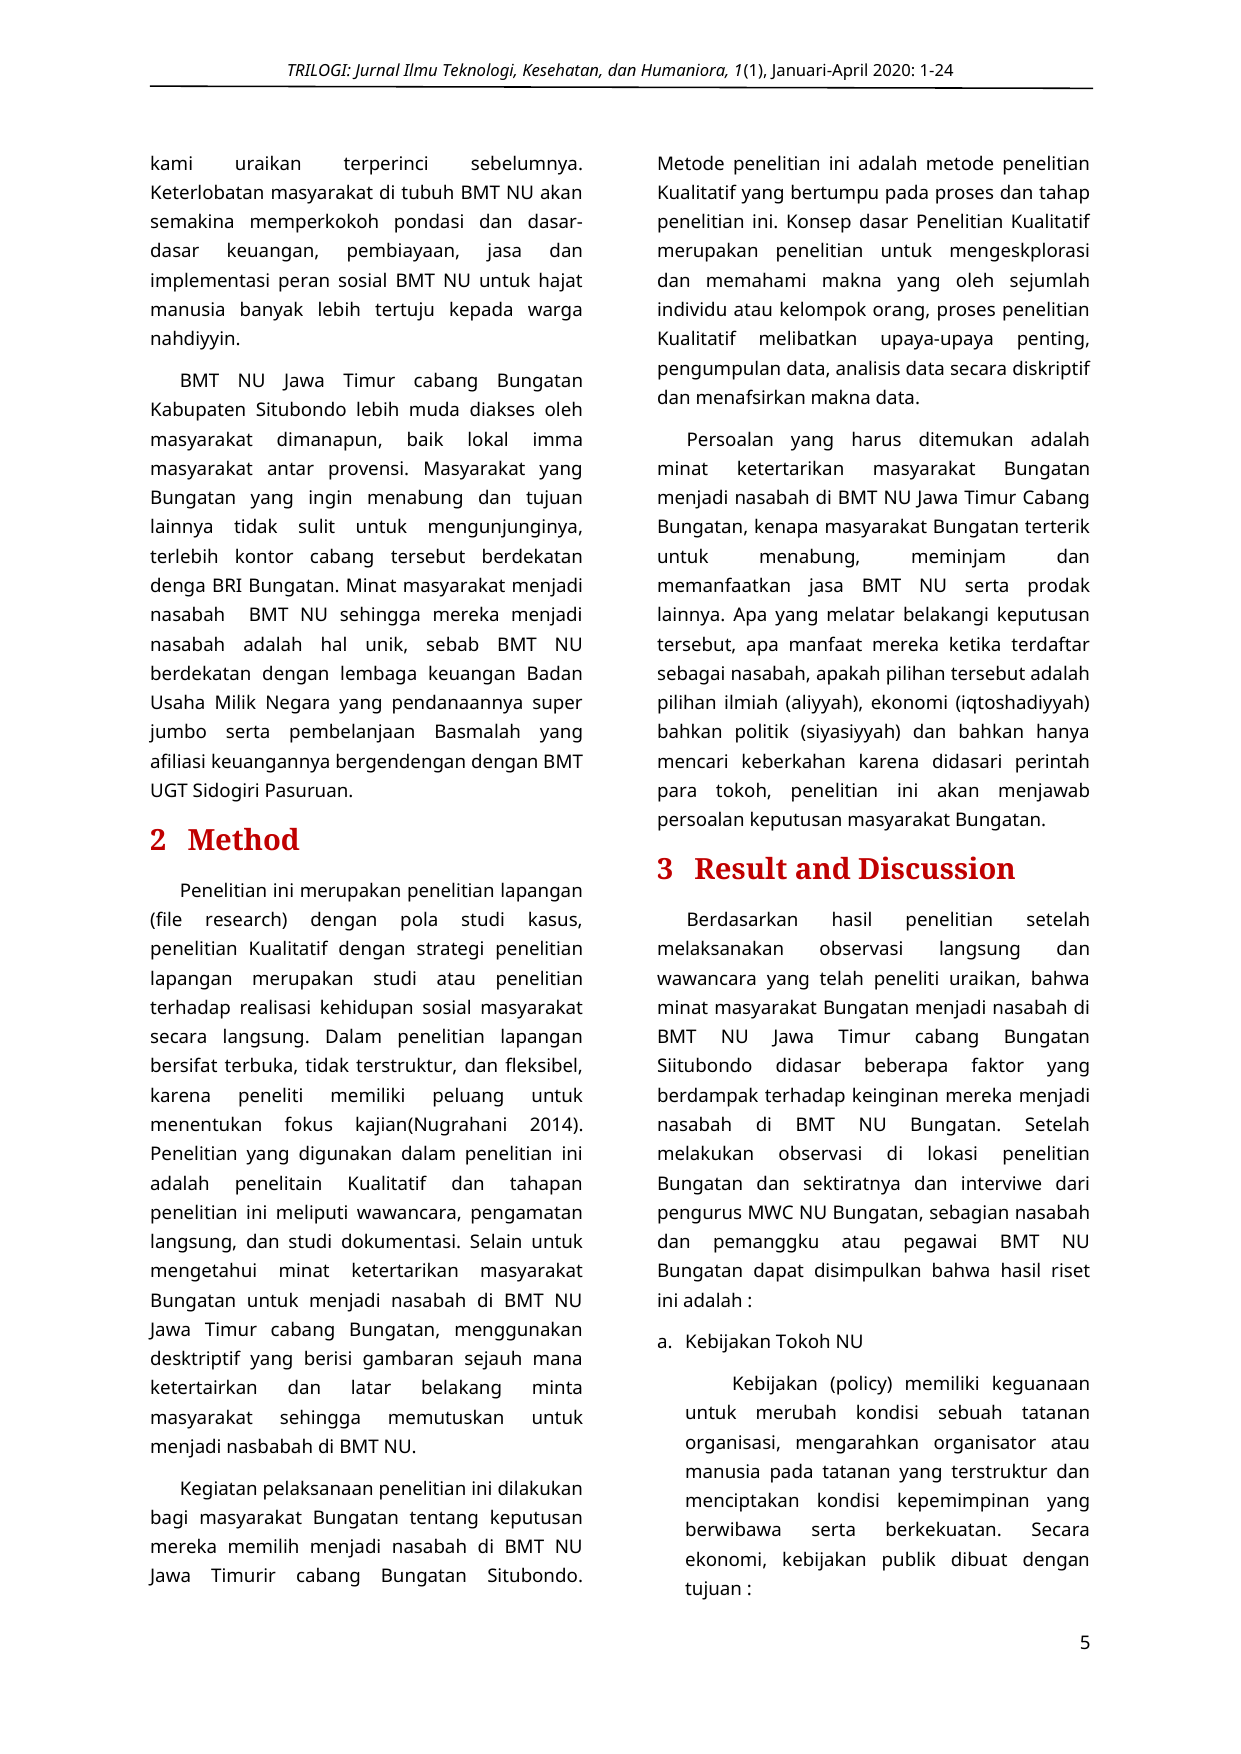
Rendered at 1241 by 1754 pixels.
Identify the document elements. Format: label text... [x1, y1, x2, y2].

subtitle Result and Discussion [657, 848, 1090, 888]
list Kebijakan Tokoh NU [657, 1329, 1090, 1354]
text Berdasarkan hasil penelitian setelah melaksanakan observasi langsung dan wawancara yang telah peneliti uraikan, bahwa minat masyarakat Bungatan menjadi nasabah di BMT NU Jawa Timur cabang Bungatan Siitubondo didasar beberapa faktor yang berdampak terhadap keinginan mereka menjadi nasabah di BMT NU Bungatan. Setelah melakukan observasi di lokasi penelitian Bungatan dan sektiratnya dan interviwe dari pengurus MWC NU Bungatan, sebagian nasabah dan pemanggku atau pegawai BMT NU Bungatan dapat disimpulkan bahwa hasil riset ini adalah : [657, 906, 1090, 1312]
text Persoalan yang harus ditemukan adalah minat ketertarikan masyarakat Bungatan menjadi nasabah di BMT NU Jawa Timur Cabang Bungatan, kenapa masyarakat Bungatan terterik untuk menabung, meminjam dan memanfaatkan jasa BMT NU serta prodak lainnya. Apa yang melatar belakangi keputusan tersebut, apa manfaat mereka ketika terdaftar sebagai nasabah, apakah pilihan tersebut adalah pilihan ilmiah (aliyyah), ekonomi (iqtoshadiyyah) bahkan politik (siyasiyyah) dan bahkan hanya mencari keberkahan karena didasari perintah para tokoh, penelitian ini akan menjawab persoalan keputusan masyarakat Bungatan. [657, 426, 1090, 832]
text Kegiatan pelaksanaan penelitian ini dilakukan bagi masyarakat Bungatan tentang keputusan mereka memilih menjadi nasabah di BMT NU Jawa Timurir cabang Bungatan Situbondo. Metode penelitian ini adalah metode penelitian Kualitatif yang bertumpu pada proses dan tahap penelitian ini. Konsep dasar Penelitian Kualitatif merupakan penelitian untuk mengeskplorasi dan memahami makna yang oleh sejumlah individu atau kelompok orang, proses penelitian Kualitatif melibatkan upaya-upaya penting, pengumpulan data, analisis data secara diskriptif dan menafsirkan makna data. [657, 150, 1090, 410]
text Kegiatan pelaksanaan penelitian ini dilakukan bagi masyarakat Bungatan tentang keputusan mereka memilih menjadi nasabah di BMT NU Jawa Timurir cabang Bungatan Situbondo. Metode penelitian ini adalah metode penelitian Kualitatif yang bertumpu pada proses dan tahap penelitian ini. Konsep dasar Penelitian Kualitatif merupakan penelitian untuk mengeskplorasi dan memahami makna yang oleh sejumlah individu atau kelompok orang, proses penelitian Kualitatif melibatkan upaya-upaya penting, pengumpulan data, analisis data secara diskriptif dan menafsirkan makna data. [150, 1475, 583, 1588]
text Penelitian ini merupakan penelitian lapangan (file research) dengan pola studi kasus, penelitian Kualitatif dengan strategi penelitian lapangan merupakan studi atau penelitian terhadap realisasi kehidupan sosial masyarakat secara langsung. Dalam penelitian lapangan bersifat terbuka, tidak terstruktur, dan fleksibel, karena peneliti memiliki peluang untuk menentukan fokus kajian(Nugrahani 2014). Penelitian yang digunakan dalam penelitian ini adalah penelitain Kualitatif dan tahapan penelitian ini meliputi wawancara, pengamatan langsung, dan studi dokumentasi. Selain untuk mengetahui minat ketertarikan masyarakat Bungatan untuk menjadi nasabah di BMT NU Jawa Timur cabang Bungatan, menggunakan desktriptif yang berisi gambaran sejauh mana ketertairkan dan latar belakang minta masyarakat sehingga memutuskan untuk menjadi nasbabah di BMT NU. [150, 877, 583, 1459]
text Kebijakan (policy) memiliki keguanaan untuk merubah kondisi sebuah tatanan organisasi, mengarahkan organisator atau manusia pada tatanan yang terstruktur dan menciptakan kondisi kepemimpinan yang berwibawa serta berkekuatan. Secara ekonomi, kebijakan publik dibuat dengan tujuan : [685, 1370, 1090, 1601]
text BMT NU Jawa Timur cabang Bungatan Kabupaten Situbondo lebih muda diakses oleh masyarakat dimanapun, baik lokal imma masyarakat antar provensi. Masyarakat yang Bungatan yang ingin menabung dan tujuan lainnya tidak sulit untuk mengunjunginya, terlebih kontor cabang tersebut berdekatan denga BRI Bungatan. Minat masyarakat menjadi nasabah BMT NU sehingga mereka menjadi nasabah adalah hal unik, sebab BMT NU berdekatan dengan lembaga keuangan Badan Usaha Milik Negara yang pendanaannya super jumbo serta pembelanjaan Basmalah yang afiliasi keuangannya bergendengan dengan BMT UGT Sidogiri Pasuruan. [150, 367, 583, 803]
subtitle Method [150, 819, 583, 859]
